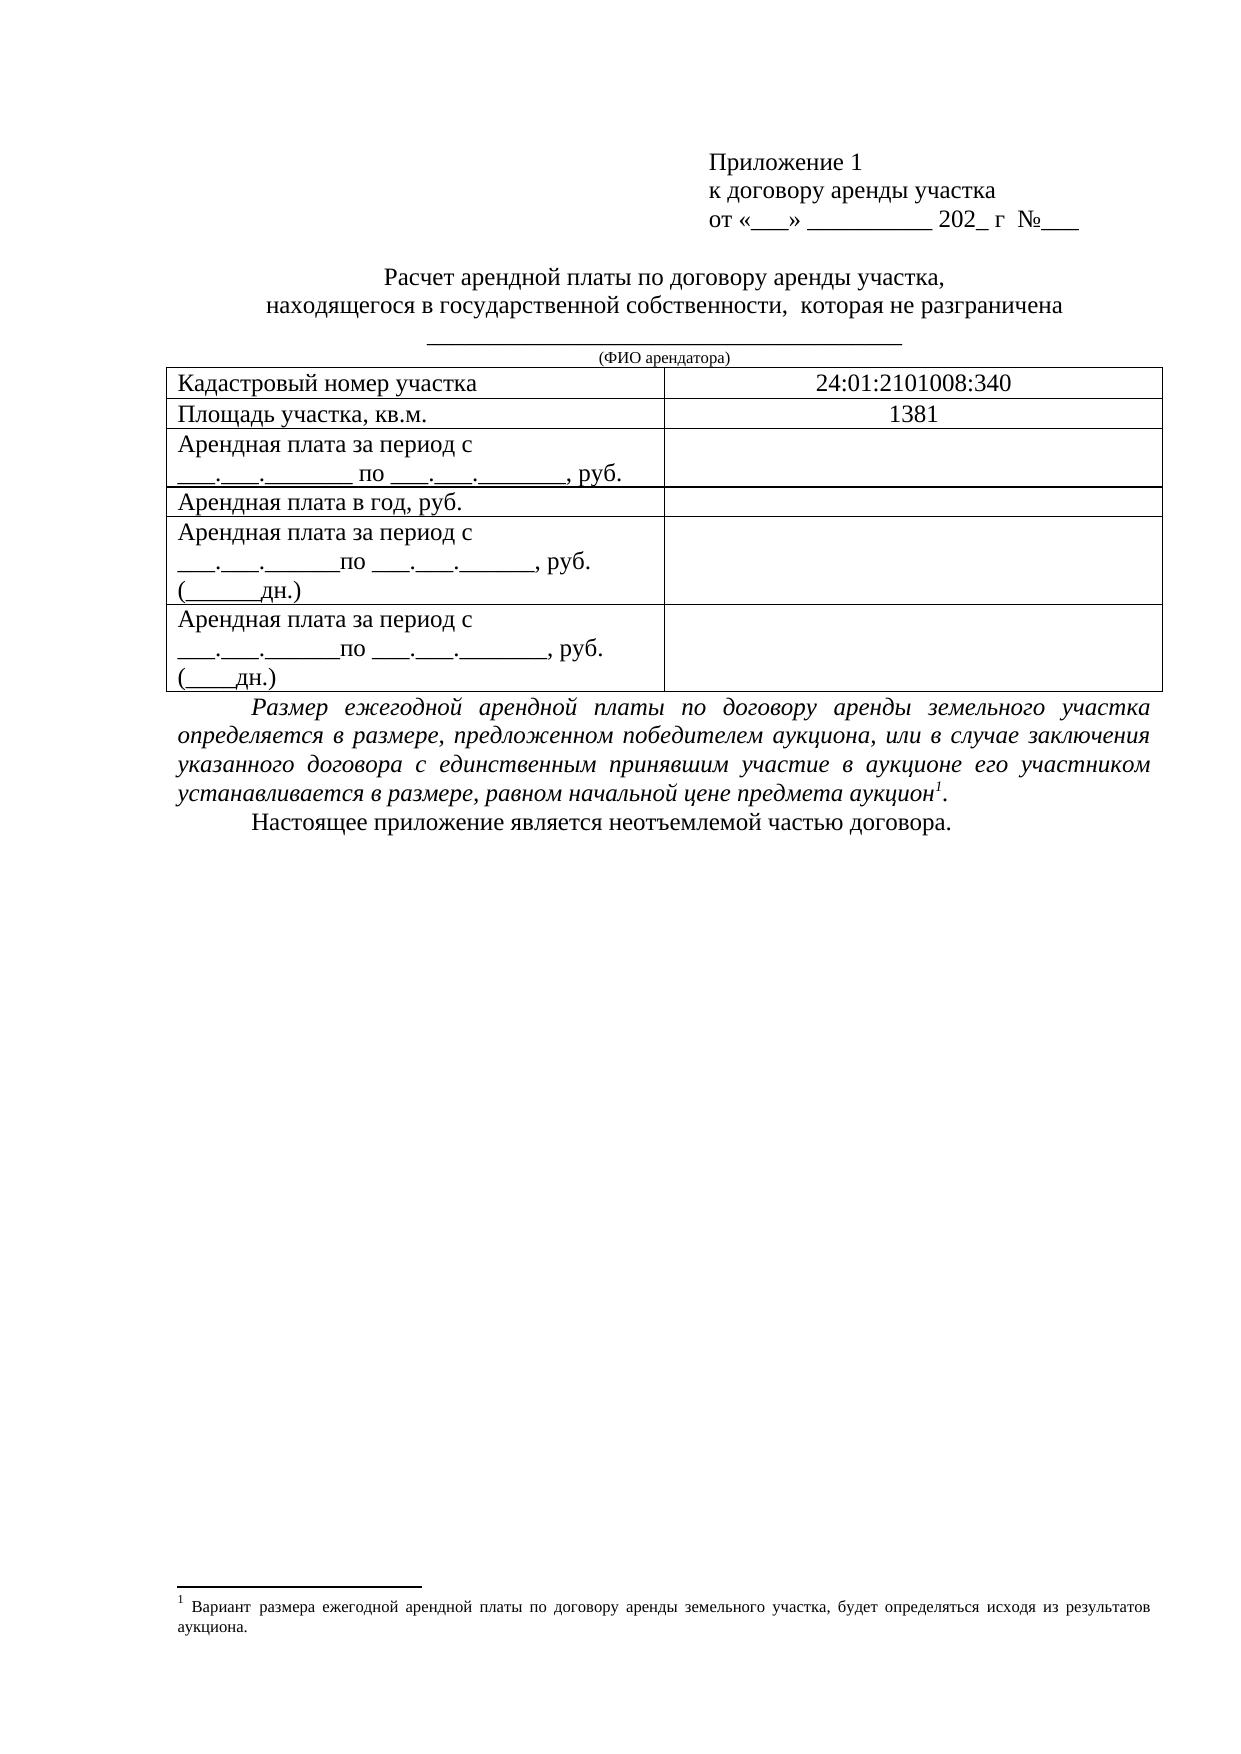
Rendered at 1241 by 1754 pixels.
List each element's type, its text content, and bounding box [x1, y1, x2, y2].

text Размер ежегодной арендной платы по договору аренды земельного участка определяется в размере, предложенном победителем аукциона, или в случае заключения указанного договора с единственным принявшим участие в аукционе его участником устанавливается в размере, равном начальной цене предмета аукцион. [177, 692, 1152, 807]
table_header 24:01:2101008:340 [665, 368, 1162, 398]
text от «___» __________ 202_ г №___ [709, 204, 1152, 233]
table_cell Площадь участка, кв.м. [167, 399, 664, 428]
table_cell Арендная плата за период с ___.___.______по ___.___._______, руб. (____дн.) [167, 605, 664, 691]
text ______________________________________ [177, 319, 1152, 348]
text к договору аренды участка [709, 176, 1152, 204]
table_cell Арендная плата за период с ___.___._______ по ___.___._______, руб. [167, 429, 664, 486]
text находящегося в государственной собственности, которая не разграничена [177, 291, 1152, 319]
table_header Кадастровый номер участка [167, 368, 664, 398]
text Настоящее приложение является неотъемлемой частью договора. [177, 807, 1152, 836]
table_cell Арендная плата за период с ___.___.______по ___.___.______, руб. (______дн.) [167, 517, 664, 603]
table_cell Арендная плата в год, руб. [167, 488, 664, 516]
text Приложение 1 [709, 147, 1152, 176]
table_cell [665, 605, 1162, 691]
table_cell [665, 488, 1162, 516]
table_cell [665, 517, 1162, 603]
text Расчет арендной платы по договору аренды участка, [177, 262, 1152, 291]
table_cell [665, 429, 1162, 486]
table_cell 1381 [665, 399, 1162, 428]
text (ФИО арендатора) [177, 348, 1152, 367]
